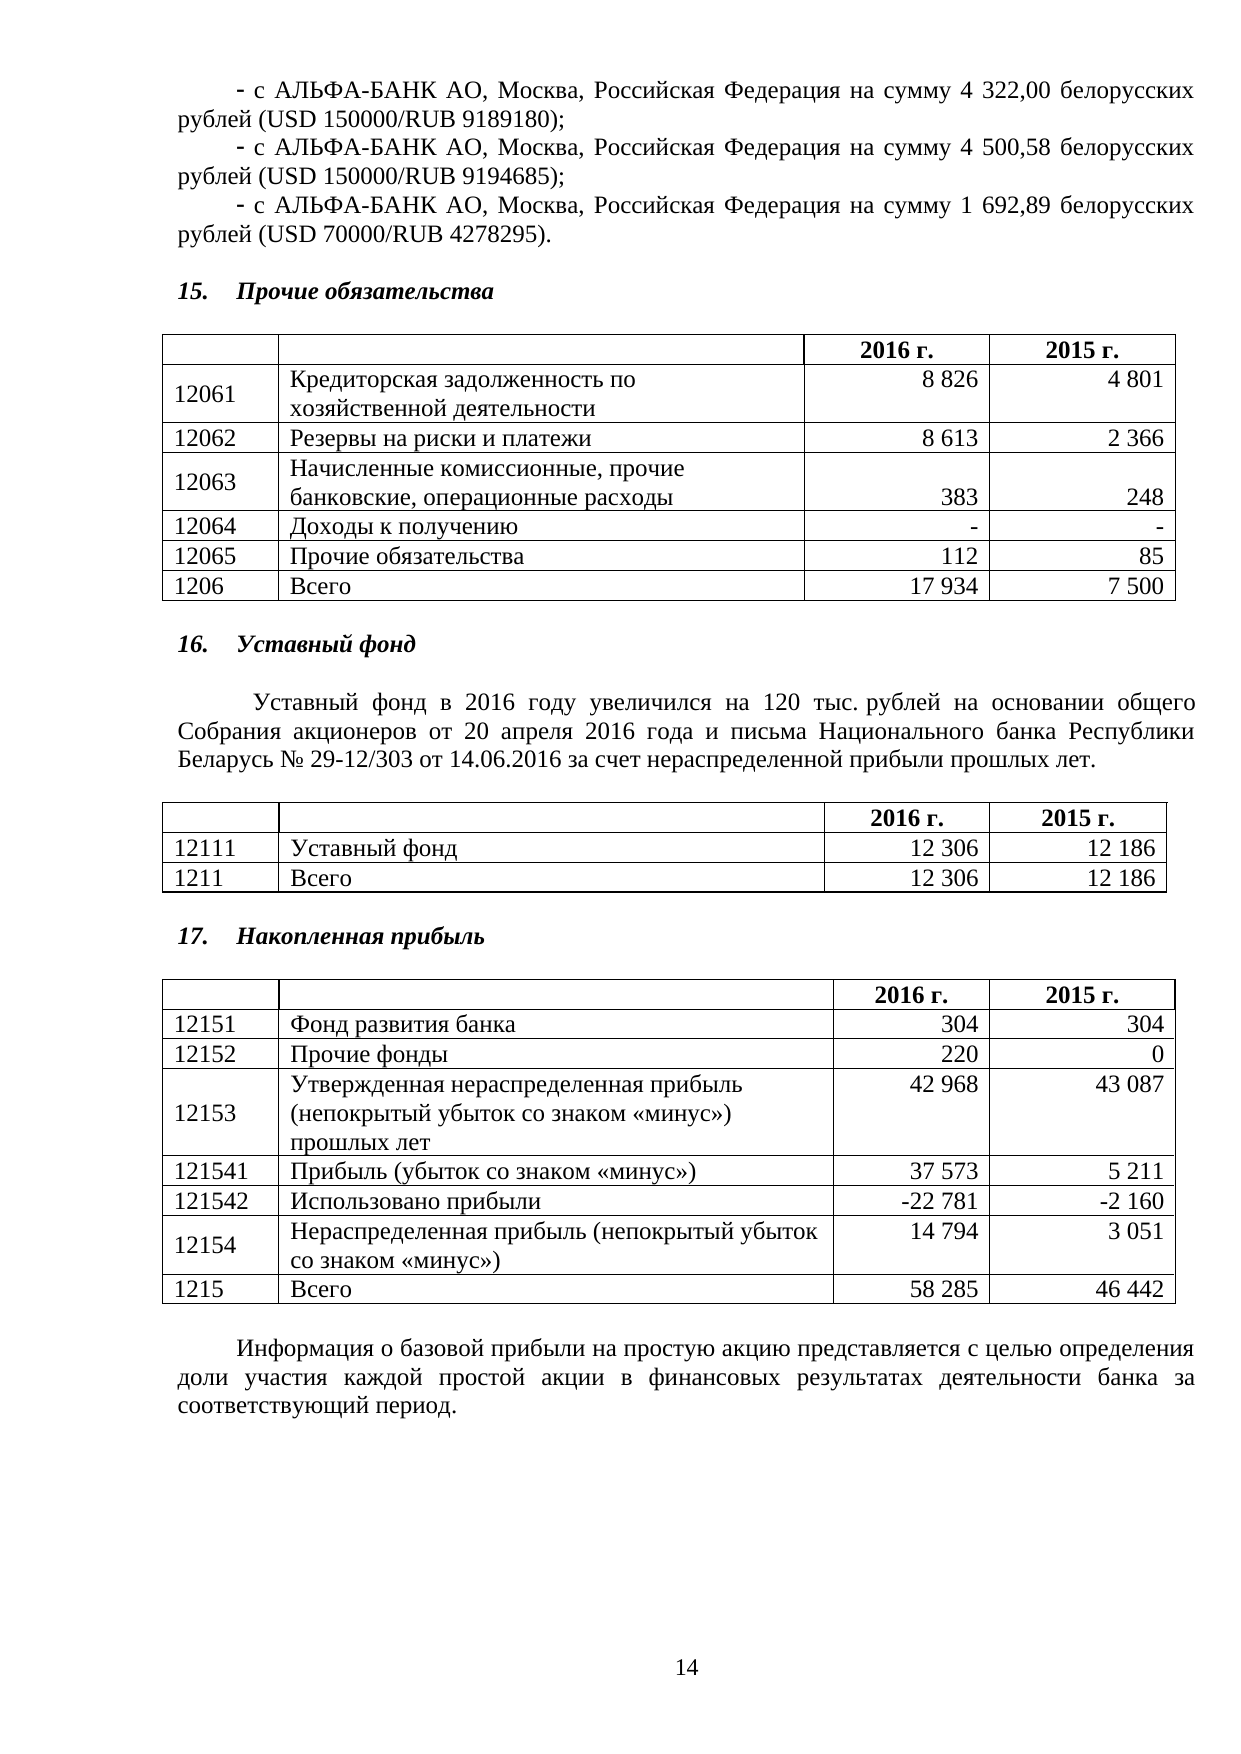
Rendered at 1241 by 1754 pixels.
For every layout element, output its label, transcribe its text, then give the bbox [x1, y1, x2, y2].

table_cell 12063 [163, 453, 278, 510]
table_header [279, 335, 803, 363]
text  с АЛЬФА-БАНК АО, Москва, Российская Федерация на сумму 4 322,00 белорусских рублей (USD 150000/RUB 9189180); [177, 75, 1196, 132]
table_cell 12061 [163, 365, 278, 422]
table_cell 58 285 [834, 1275, 989, 1303]
table_cell -2 160 [990, 1185, 1175, 1215]
table_cell Уставный фонд [279, 833, 824, 862]
text 15. Прочие обязательства [177, 276, 1196, 305]
table_cell 2 366 [990, 423, 1175, 452]
table_cell 8 826 [805, 365, 989, 422]
table_cell 121541 [163, 1156, 278, 1185]
table_cell 14 794 [834, 1216, 989, 1273]
table_cell 383 [805, 453, 989, 510]
table_cell Фонд развития банка [279, 1010, 833, 1038]
table_cell 12 306 [825, 833, 989, 862]
text 16. Уставный фонд [177, 629, 1196, 658]
table_cell - [990, 511, 1175, 540]
table_cell 0 [990, 1038, 1175, 1068]
table_cell 12151 [163, 1010, 278, 1038]
table_cell 12154 [163, 1216, 278, 1273]
table_cell 12153 [163, 1069, 278, 1155]
table_header 2015 г. [990, 803, 1166, 832]
text Информация о базовой прибыли на простую акцию представляется с целью определения доли участия каждой простой акции в финансовых результатах деятельности банка за соответствующий период. [177, 1333, 1196, 1419]
table_cell 304 [834, 1010, 989, 1038]
table_cell 12 306 [825, 863, 989, 891]
table_cell 5 211 [990, 1155, 1175, 1185]
table_header [163, 335, 278, 363]
table_cell 1211 [163, 863, 278, 891]
table_header [163, 980, 278, 1008]
table_cell 42 968 [834, 1069, 989, 1155]
table_header 2016 г. [805, 335, 989, 363]
table_header [163, 803, 278, 832]
text  с АЛЬФА-БАНК АО, Москва, Российская Федерация на сумму 4 500,58 белорусских рублей (USD 150000/RUB 9194685); [177, 132, 1196, 190]
table_cell Кредиторская задолженность по хозяйственной деятельности [279, 365, 804, 422]
table_cell 1215 [163, 1275, 278, 1303]
table_cell 12 186 [990, 833, 1166, 862]
table_cell Всего [279, 571, 804, 600]
table_cell 12 186 [990, 863, 1166, 891]
table_cell 7 500 [990, 571, 1175, 600]
table_cell 8 613 [805, 423, 989, 452]
table_cell 43 087 [990, 1068, 1175, 1155]
table_cell 12152 [163, 1039, 278, 1068]
table_cell - [805, 511, 989, 540]
table_cell 12111 [163, 833, 278, 862]
text  с АЛЬФА-БАНК АО, Москва, Российская Федерация на сумму 1 692,89 белорусских рублей (USD 70000/RUB 4278295). [177, 190, 1196, 247]
table_header 2015 г. [990, 980, 1174, 1008]
table_cell Всего [279, 863, 824, 891]
table_cell Начисленные комиссионные, прочие банковские, операционные расходы [279, 453, 804, 510]
table_cell 17 934 [805, 571, 989, 600]
table_cell Прочие фонды [279, 1039, 833, 1068]
table_cell 1206 [163, 571, 278, 600]
table_cell Резервы на риски и платежи [279, 423, 804, 452]
table_cell Нераспределенная прибыль (непокрытый убыток со знаком «минус») [279, 1216, 833, 1273]
table_header 2016 г. [825, 803, 989, 832]
table_cell 112 [805, 541, 989, 570]
table_cell 85 [990, 541, 1175, 570]
table_cell 46 442 [990, 1274, 1175, 1303]
table_header 2016 г. [834, 980, 989, 1008]
table_cell Использовано прибыли [279, 1186, 833, 1215]
table_cell 248 [990, 453, 1175, 510]
table_header [280, 980, 833, 1008]
table_cell Прочие обязательства [279, 541, 804, 570]
table_header 2015 г. [990, 335, 1175, 363]
table_cell 220 [834, 1039, 989, 1068]
table_cell Прибыль (убыток со знаком «минус») [279, 1156, 833, 1185]
table_cell 121542 [163, 1186, 278, 1215]
text 17. Накопленная прибыль [177, 921, 1196, 950]
table_cell -22 781 [834, 1186, 989, 1215]
table_cell Всего [279, 1275, 833, 1303]
table_cell 4 801 [990, 365, 1175, 422]
table_cell 12062 [163, 423, 278, 452]
table_cell 12065 [163, 541, 278, 570]
table_cell Утвержденная нераспределенная прибыль (непокрытый убыток со знаком «минус») прошлых лет [279, 1069, 833, 1155]
table_cell 304 [990, 1010, 1175, 1038]
table_cell 37 573 [834, 1156, 989, 1185]
table_cell 3 051 [990, 1215, 1175, 1273]
table_cell Доходы к получению [279, 511, 804, 540]
table_cell 12064 [163, 511, 278, 540]
table_header [280, 803, 824, 832]
text Уставный фонд в 2016 году увеличился на 120 тыс. рублей на основании общего Собрания акционеров от 20 апреля 2016 года и письма Национального банка Республики Беларусь № 29-12/303 от 14.06.2016 за счет нераспределенной прибыли прошлых лет. [177, 687, 1196, 773]
